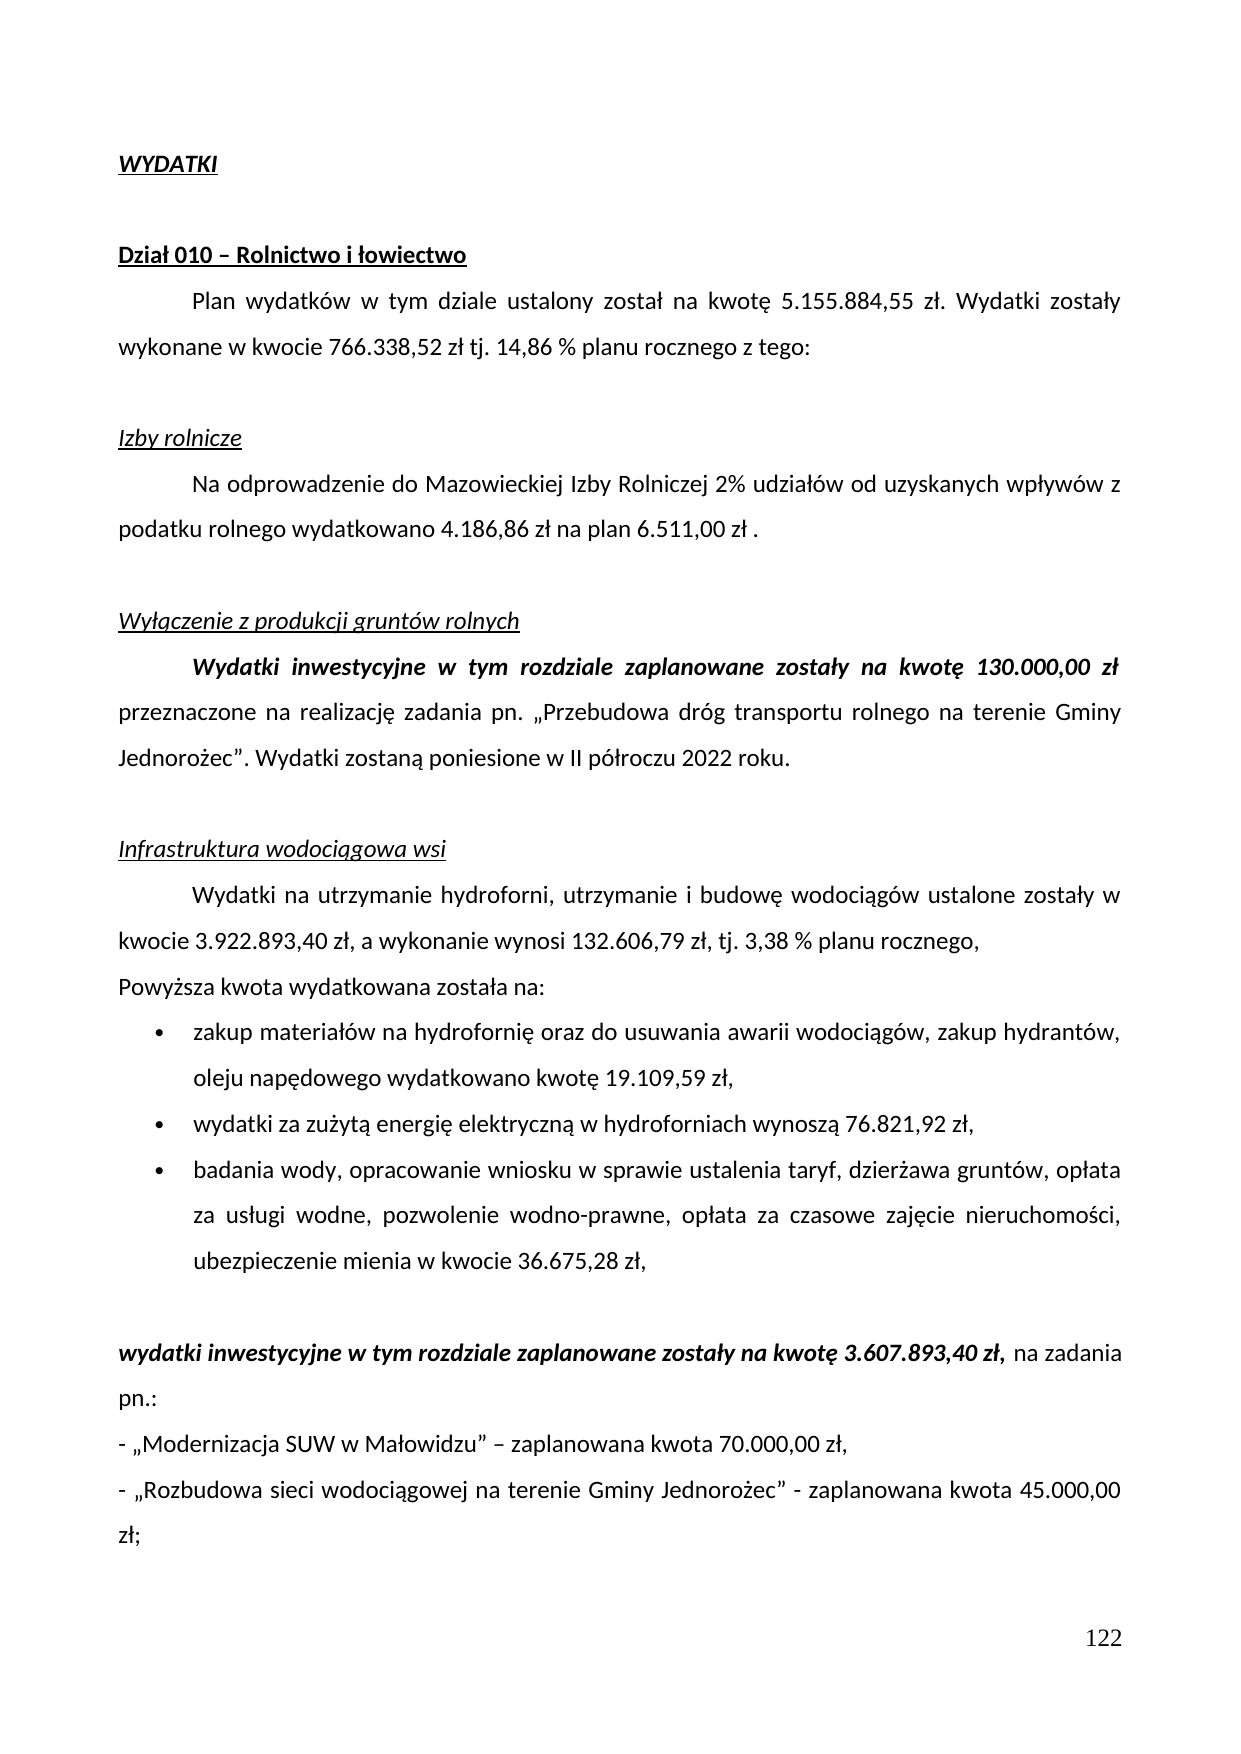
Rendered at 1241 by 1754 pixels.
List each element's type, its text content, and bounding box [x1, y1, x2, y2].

list badania wody, opracowanie wniosku w sprawie ustalenia taryf, dzierżawa gruntów, opłata za usługi wodne, pozwolenie wodno-prawne, opłata za czasowe zajęcie nieruchomości, ubezpieczenie mienia w kwocie 36.675,28 zł, [156, 1154, 1122, 1276]
text Wydatki na utrzymanie hydroforni, utrzymanie i budowę wodociągów ustalone zostały w kwocie 3.922.893,40 zł, a wykonanie wynosi 132.606,79 zł, tj. 3,38 % planu rocznego, [118, 879, 1122, 956]
text Powyższa kwota wydatkowana została na: [118, 971, 1122, 1001]
text Na odprowadzenie do Mazowieckiej Izby Rolniczej 2% udziałów od uzyskanych wpływów z podatku rolnego wydatkowano 4.186,86 zł na plan 6.511,00 zł . [118, 468, 1122, 544]
text Izby rolnicze [118, 422, 1122, 453]
text Infrastruktura wodociągowa wsi [118, 834, 1122, 864]
text Wydatki inwestycyjne w tym rozdziale zaplanowane zostały na kwotę 130.000,00 zł przeznaczone na realizację zadania pn. „Przebudowa dróg transportu rolnego na terenie Gminy Jednorożec”. Wydatki zostaną poniesione w II półroczu 2022 roku. [118, 651, 1122, 773]
text - „Rozbudowa sieci wodociągowej na terenie Gminy Jednorożec” - zaplanowana kwota 45.000,00 zł; [118, 1474, 1122, 1550]
list wydatki za zużytą energię elektryczną w hydroforniach wynoszą 76.821,92 zł, [156, 1108, 1122, 1138]
list zakup materiałów na hydrofornię oraz do usuwania awarii wodociągów, zakup hydrantów, oleju napędowego wydatkowano kwotę 19.109,59 zł, [156, 1017, 1122, 1093]
text Wyłączenie z produkcji gruntów rolnych [118, 605, 1122, 636]
text Plan wydatków w tym dziale ustalony został na kwotę 5.155.884,55 zł. Wydatki zostały wykonane w kwocie 766.338,52 zł tj. 14,86 % planu rocznego z tego: [118, 285, 1122, 361]
text wydatki inwestycyjne w tym rozdziale zaplanowane zostały na kwotę 3.607.893,40 zł, na zadania pn.: [118, 1337, 1122, 1413]
text Dział 010 – Rolnictwo i łowiectwo [118, 239, 1122, 270]
text - „Modernizacja SUW w Małowidzu” – zaplanowana kwota 70.000,00 zł, [118, 1428, 1122, 1459]
text WYDATKI [118, 148, 1122, 178]
